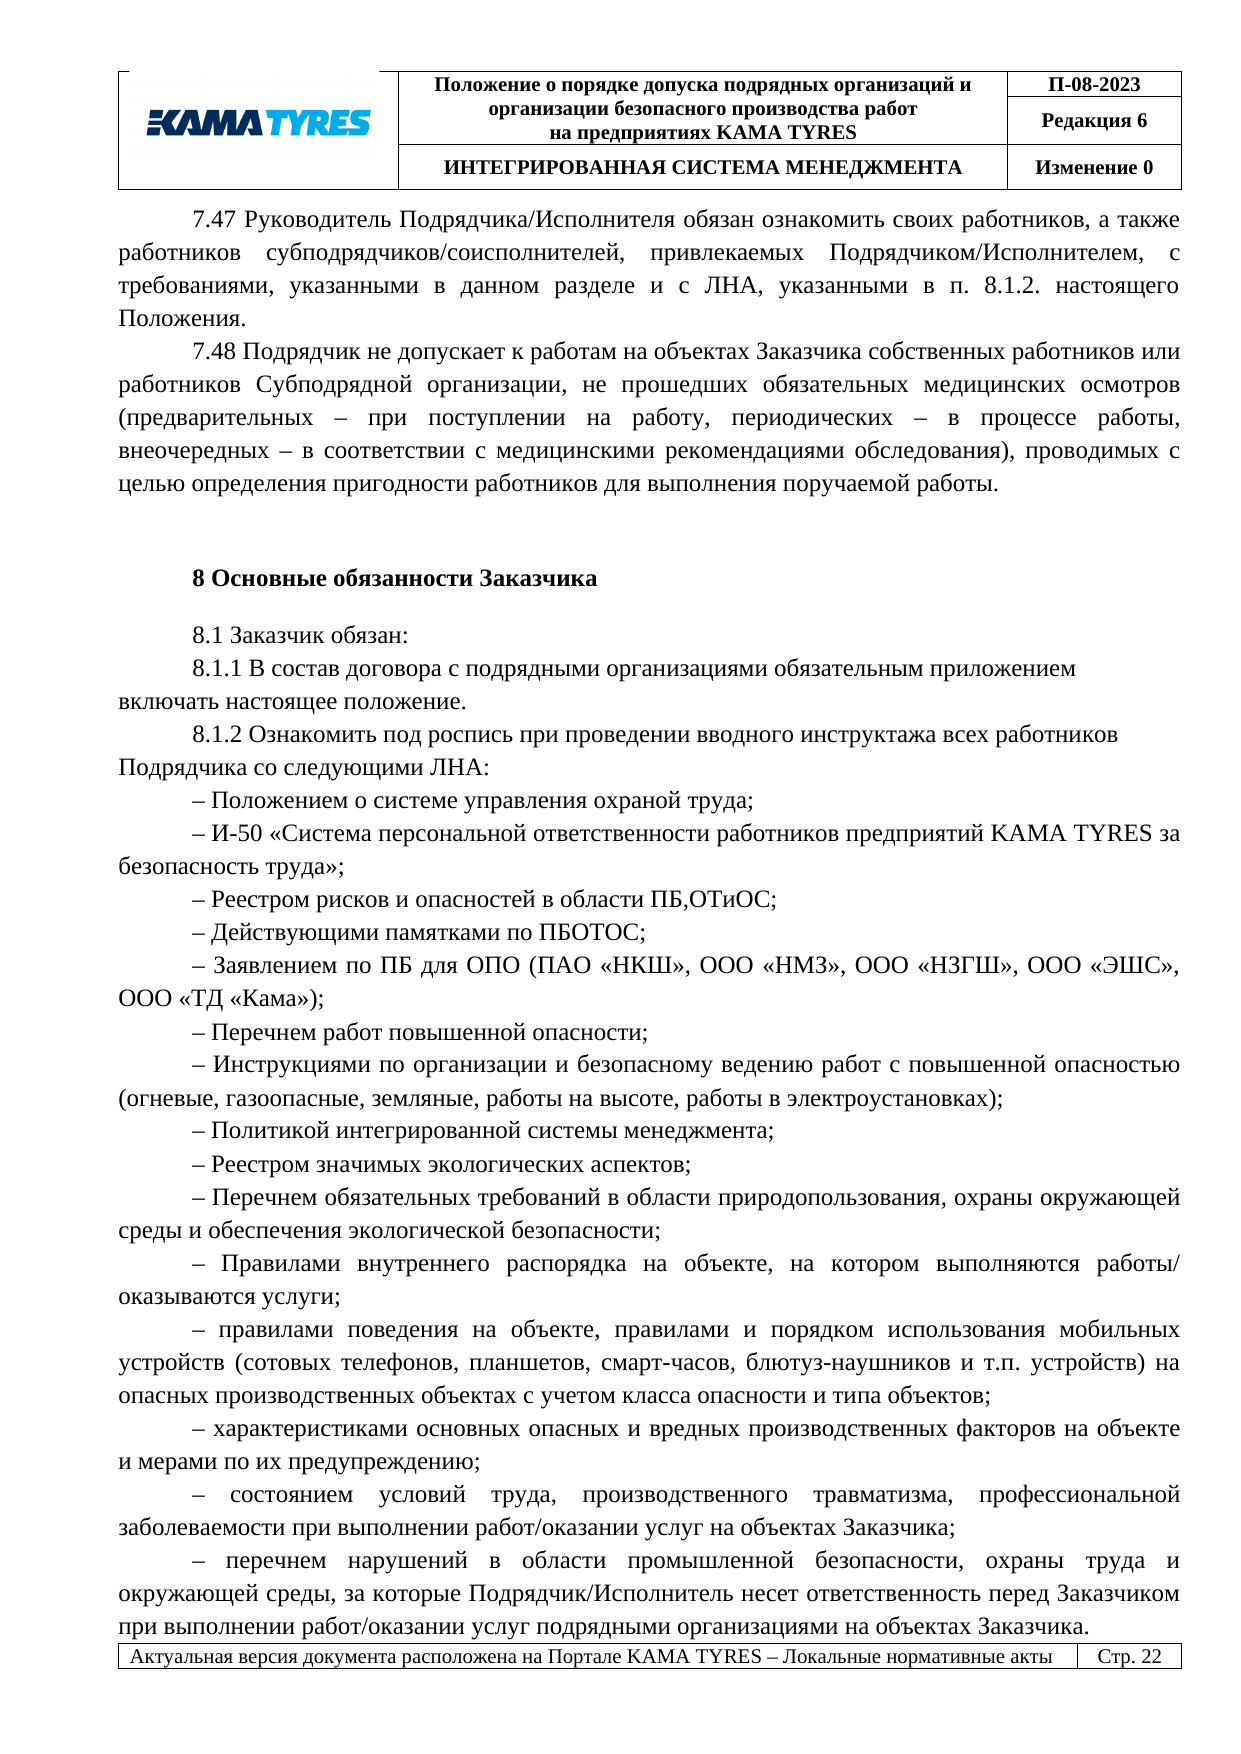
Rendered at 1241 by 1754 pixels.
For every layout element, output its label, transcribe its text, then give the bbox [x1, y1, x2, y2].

list – Политикой интегрированной системы менеджмента; [118, 1116, 1181, 1144]
text 8 Основные обязанности Заказчика [192, 563, 1181, 592]
list – правилами поведения на объекте, правилами и порядком использования мобильных устройств (сотовых телефонов, планшетов, смарт-часов, блютуз-наушников и т.п. устройств) на опасных производственных объектах с учетом класса опасности и типа объектов; [118, 1314, 1181, 1408]
list – перечнем нарушений в области промышленной безопасности, охраны труда и окружающей среды, за которые Подрядчик/Исполнитель несет ответственность перед Заказчиком при выполнении работ/оказании услуг подрядными организациями на объектах Заказчика. [118, 1545, 1181, 1640]
list – Действующими памятками по ПБОТОС; [118, 917, 1181, 946]
list – Заявлением по ПБ для ОПО (ПАО «НКШ», ООО «НМЗ», ООО «НЗГШ», ООО «ЭШС», ООО «ТД «Кама»); [118, 951, 1181, 1012]
list – Правилами внутреннего распорядка на объекте, на котором выполняются работы/ оказываются услуги; [118, 1248, 1181, 1309]
list – характеристиками основных опасных и вредных производственных факторов на объекте и мерами по их предупреждению; [118, 1413, 1181, 1474]
list – Инструкциями по организации и безопасному ведению работ с повышенной опасностью (огневые, газоопасные, земляные, работы на высоте, работы в электроустановках); [118, 1049, 1181, 1111]
list – И-50 «Система персональной ответственности работников предприятий KAMA TYRES за безопасность труда»; [118, 818, 1181, 880]
text 8.1 Заказчик обязан: [118, 620, 1181, 649]
list – Перечнем работ повышенной опасности; [118, 1017, 1181, 1045]
list – Положением о системе управления охраной труда; [118, 785, 1181, 814]
list – Реестром рисков и опасностей в области ПБ,ОТиОС; [118, 884, 1181, 913]
text 8.1.2 Ознакомить под роспись при проведении вводного инструктажа всех работников Подрядчика со следующими ЛНА: [118, 719, 1181, 781]
list Подрядчик не допускает к работам на объектах Заказчика собственных работников или работников Субподрядной организации, не прошедших обязательных медицинских осмотров (предварительных – при поступлении на работу, периодических – в процессе работы, внеочередных – в соответствии с медицинскими рекомендациями обследования), проводимых с целью определения пригодности работников для выполнения поручаемой работы. [118, 336, 1181, 497]
list – Перечнем обязательных требований в области природопользования, охраны окружающей среды и обеспечения экологической безопасности; [118, 1182, 1181, 1243]
text 8.1.1 В состав договора с подрядными организациями обязательным приложением включать настоящее положение. [118, 653, 1181, 715]
list – состоянием условий труда, производственного травматизма, профессиональной заболеваемости при выполнении работ/оказании услуг на объектах Заказчика; [118, 1479, 1181, 1541]
list – Реестром значимых экологических аспектов; [118, 1149, 1181, 1177]
picture [129, 71, 380, 166]
list Руководитель Подрядчика/Исполнителя обязан ознакомить своих работников, а также работников субподрядчиков/соисполнителей, привлекаемых Подрядчиком/Исполнителем, с требованиями, указанными в данном разделе и с ЛНА, указанными в п. 8.1.2. настоящего Положения. [118, 204, 1181, 332]
